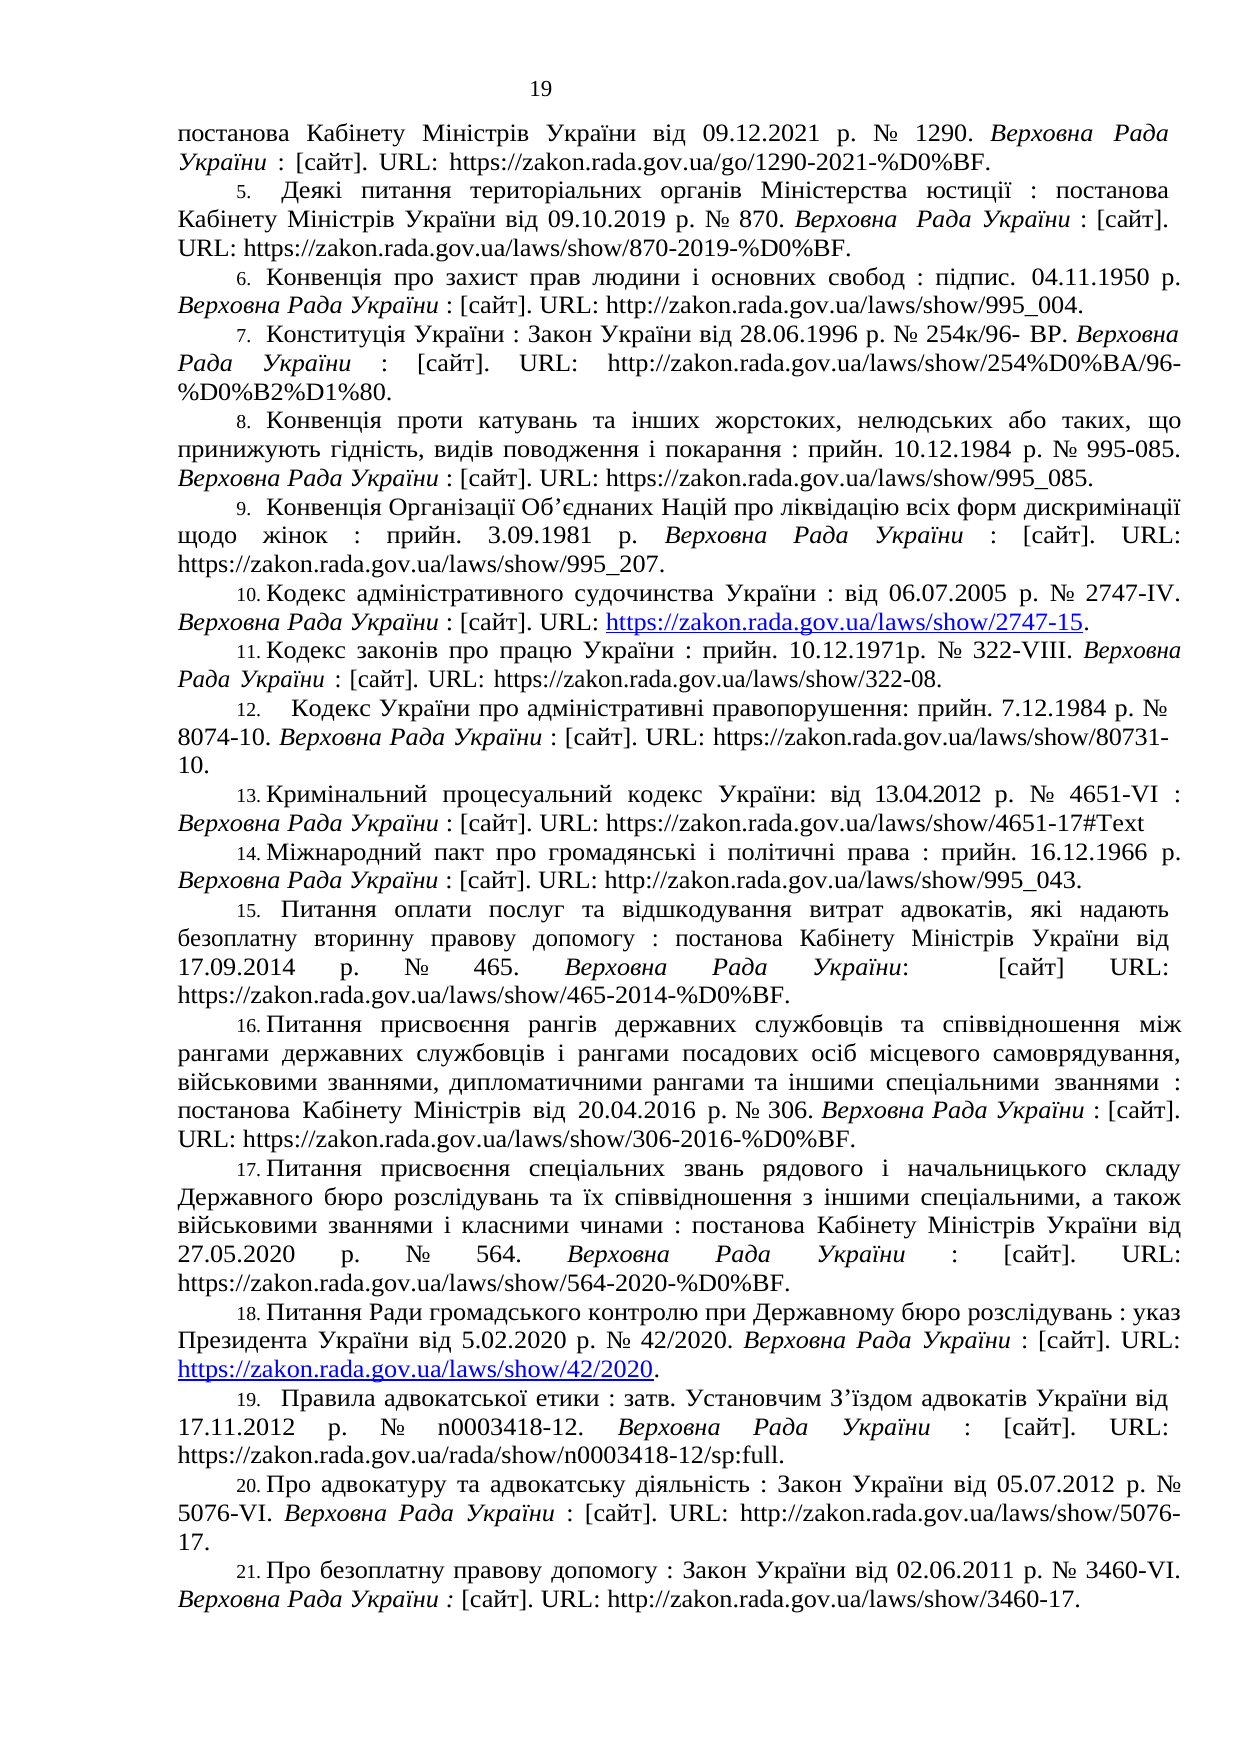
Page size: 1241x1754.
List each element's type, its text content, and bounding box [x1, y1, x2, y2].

list Кодекс адміністративного судочинства України : від 06.07.2005 р. № 2747-ІV. Верховна Рада України : [сайт]. URL: https://zakon.rada.gov.ua/laws/show/2747-15. [177, 578, 1181, 636]
list Про адвокатуру та адвокатську діяльність : Закон України від 05.07.2012 р. № 5076-VІ. Верховна Рада України : [сайт]. URL: http://zakon.rada.gov.ua/laws/show/5076-17. [177, 1469, 1181, 1556]
list Питання Ради громадського контролю при Державному бюро розслідувань : указ Президента України від 5.02.2020 р. № 42/2020. Верховна Рада України : [сайт]. URL: https://zakon.rada.gov.ua/laws/show/42/2020. [177, 1297, 1181, 1383]
list Питання оплати послуг та відшкодування витрат адвокатів, які надають безоплатну вторинну правову допомогу : постанова Кабінету Міністрів України від 17.09.2014 р. № 465. Верховна Рада України: [сайт] URL: https://zakon.rada.gov.ua/laws/show/465-2014-%D0%BF. [177, 894, 1169, 1009]
list Конвенція проти катувань та інших жорстоких, нелюдських або таких, що принижують гідність, видів поводження і покарання : прийн. 10.12.1984 р. № 995-085. Верховна Рада України : [сайт]. URL: https://zakon.rada.gov.ua/laws/show/995_085. [177, 406, 1181, 492]
list Питання присвоєння рангів державних службовців та співвідношення між рангами державних службовців і рангами посадових осіб місцевого самоврядування, військовими званнями, дипломатичними рангами та іншими спеціальними званнями : постанова Кабінету Міністрів від 20.04.2016 р. № 306. Верховна Рада України : [сайт]. URL: https://zakon.rada.gov.ua/laws/show/306-2016-%D0%BF. [177, 1009, 1181, 1153]
list Кримінальний процесуальний кодекс України: від 13.04.2012 р. № 4651-VІ : Верховна Рада України : [сайт]. URL: https://zakon.rada.gov.ua/laws/show/4651-17#Text [177, 779, 1181, 837]
list Питання присвоєння спеціальних звань рядового і начальницького складу Державного бюро розслідувань та їх співвідношення з іншими спеціальними, а також військовими званнями і класними чинами : постанова Кабінету Міністрів України від 27.05.2020 р. № 564. Верховна Рада України : [сайт]. URL: https://zakon.rada.gov.ua/laws/show/564-2020-%D0%BF. [177, 1153, 1181, 1297]
list Правила адвокатської етики : затв. Установчим З’їздом адвокатів України від 17.11.2012 р. № n0003418-12. Верховна Рада України : [сайт]. URL: https://zakon.rada.gov.ua/rada/show/n0003418-12/sp:full. [177, 1383, 1169, 1469]
list Конвенція Організації Об’єднаних Націй про ліквідацію всіх форм дискримінації щодо жінок : прийн. 3.09.1981 р. Верховна Рада України : [сайт]. URL: https://zakon.rada.gov.ua/laws/show/995_207. [177, 492, 1181, 578]
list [177, 118, 1169, 176]
list Конвенція про захист прав людини і основних свобод : підпис. 04.11.1950 р. Верховна Рада України : [сайт]. URL: http://zakon.rada.gov.ua/laws/show/995_004. [177, 262, 1181, 319]
list Про безоплатну правову допомогу : Закон України від 02.06.2011 р. № 3460-VІ. Верховна Рада України : [сайт]. URL: http://zakon.rada.gov.ua/laws/show/3460-17. [177, 1556, 1181, 1613]
list Деякі питання територіальних органів Міністерства юстиції : постанова Кабінету Міністрів України від 09.10.2019 р. № 870. Верховна Рада України : [сайт]. URL: https://zakon.rada.gov.ua/laws/show/870-2019-%D0%BF. [177, 176, 1169, 262]
list Конституція України : Закон України від 28.06.1996 р. № 254к/96- ВР. Верховна Рада України : [сайт]. URL: http://zakon.rada.gov.ua/laws/show/254%D0%BA/96-%D0%B2%D1%80. [177, 319, 1181, 406]
list Кодекс України про адміністративні правопорушення: прийн. 7.12.1984 р. № 8074-10. Верховна Рада України : [сайт]. URL: https://zakon.rada.gov.ua/laws/show/80731-10. [177, 693, 1169, 779]
list Міжнародний пакт про громадянські i політичні права : прийн. 16.12.1966 р. Верховна Рада України : [сайт]. URL: http://zakon.rada.gov.ua/laws/show/995_043. [177, 837, 1181, 894]
list Кодекс законів про працю України : прийн. 10.12.1971р. № 322-VIII. Верховна Рада України : [сайт]. URL: https://zakon.rada.gov.ua/laws/show/322-08. [177, 636, 1181, 693]
